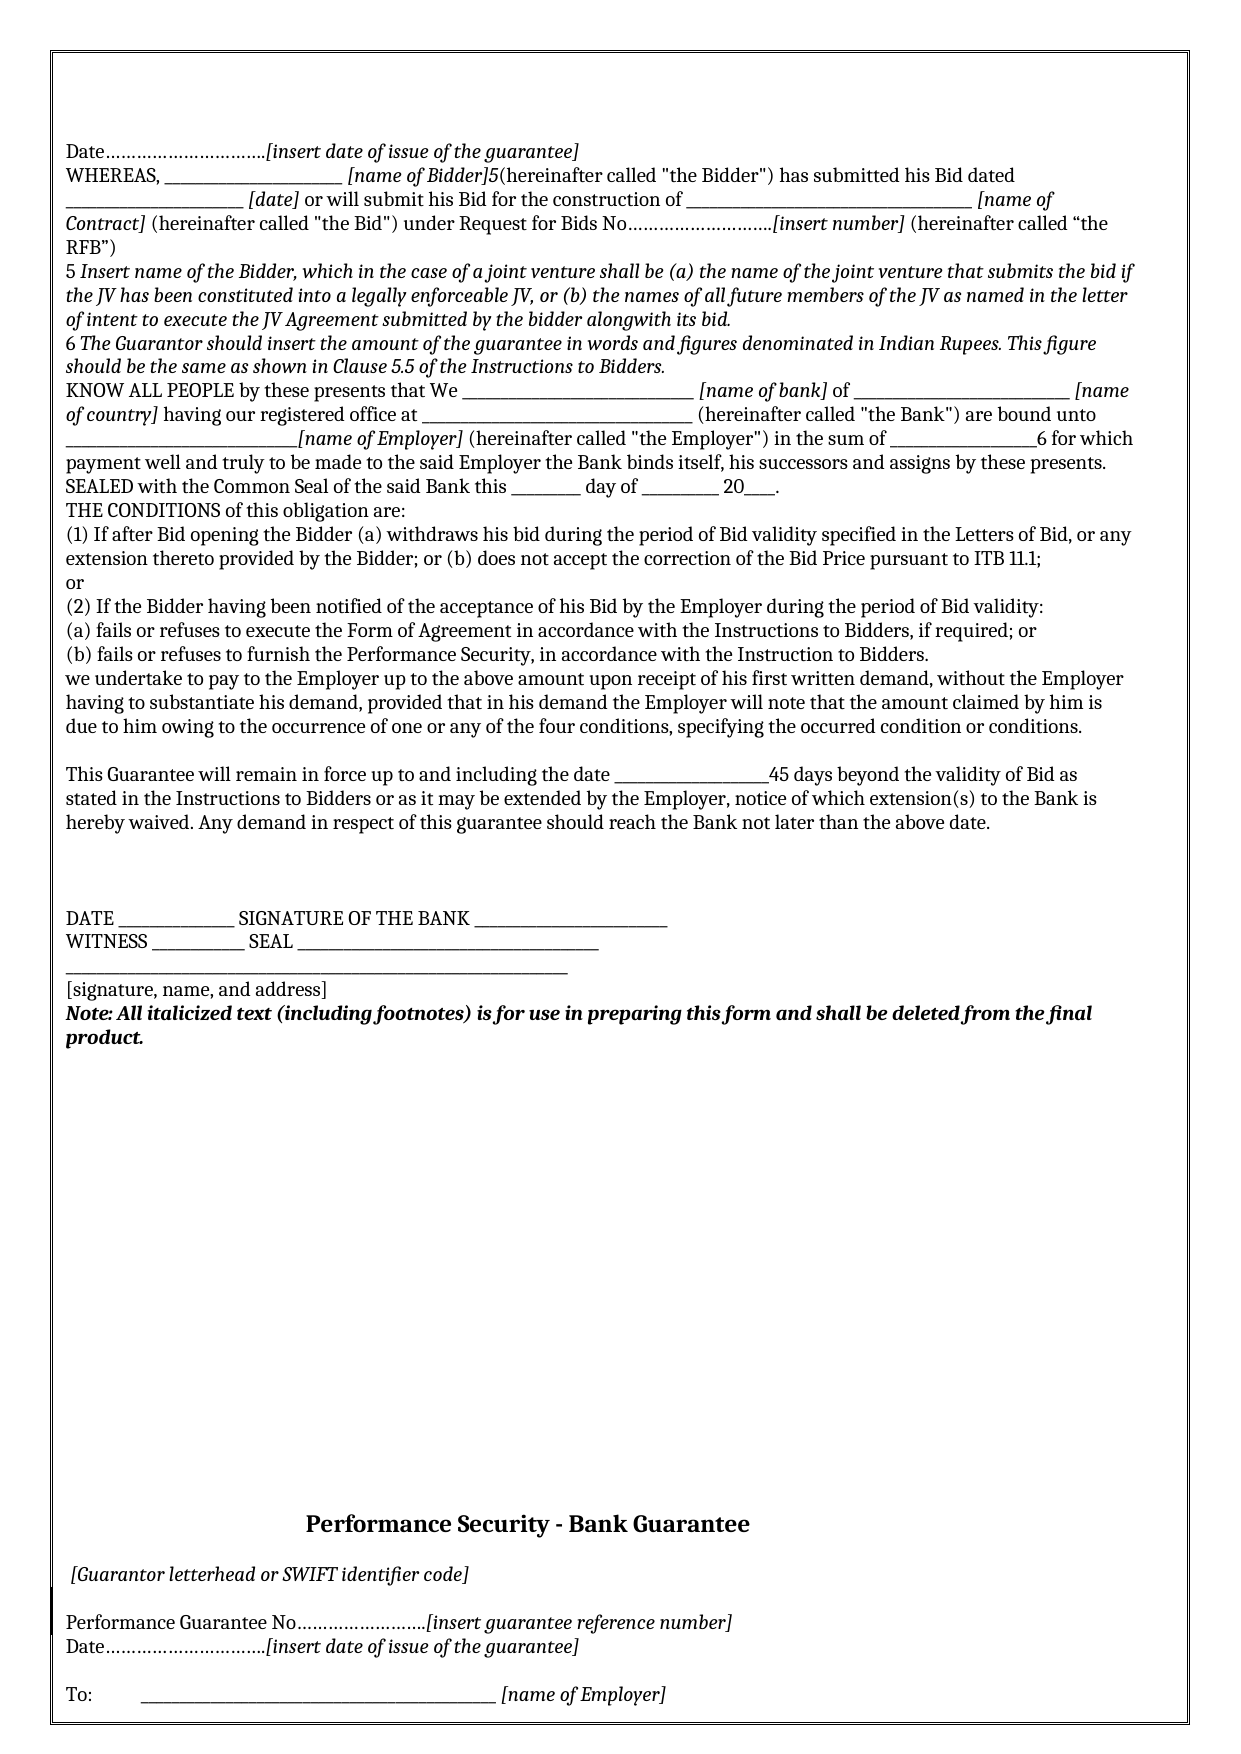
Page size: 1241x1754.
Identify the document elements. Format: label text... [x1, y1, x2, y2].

text _________________________________________________________________ [66, 954, 1134, 978]
text or [66, 571, 1134, 595]
text Date………………………….[insert date of issue of the guarantee] [66, 139, 1134, 163]
text SEALED with the Common Seal of the said Bank this _________ day of __________ 20____. [66, 475, 1134, 499]
text THE CONDITIONS of this obligation are: [66, 499, 1134, 523]
text This Guarantee will remain in force up to and including the date ____________________45 days beyond the validity of Bid as stated in the Instructions to Bidders or as it may be extended by the Employer, notice of which extension(s) to the Bank is hereby waived. Any demand in respect of this guarantee should reach the Bank not later than the above date. [66, 762, 1134, 834]
text (b) fails or refuses to furnish the Performance Security, in accordance with the Instruction to Bidders. [66, 643, 1134, 667]
text Note: All italicized text (including footnotes) is for use in preparing this form and shall be deleted from the final product. [66, 1002, 1134, 1050]
text Performance Security - Bank Guarantee [246, 1510, 1134, 1539]
text [signature, name, and address] [66, 978, 1134, 1002]
text [Guarantor letterhead or SWIFT identifier code] [66, 1563, 1134, 1587]
text DATE _______________ SIGNATURE OF THE BANK _________________________ [66, 906, 1134, 930]
text we undertake to pay to the Employer up to the above amount upon receipt of his first written demand, without the Employer having to substantiate his demand, provided that in his demand the Employer will note that the amount claimed by him is due to him owing to the occurrence of one or any of the four conditions, specifying the occurred condition or conditions. [66, 667, 1134, 738]
text To: ______________________________________________ [name of Employer] [66, 1682, 1134, 1706]
text 5 Insert name of the Bidder, which in the case of a joint venture shall be (a) the name of the joint venture that submits the bid if the JV has been constituted into a legally enforceable JV, or (b) the names of all future members of the JV as named in the letter of intent to execute the JV Agreement submitted by the bidder alongwith its bid. [66, 259, 1134, 331]
text (2) If the Bidder having been notified of the acceptance of his Bid by the Employer during the period of Bid validity: [66, 595, 1134, 619]
text WHEREAS, _______________________ [name of Bidder]5(hereinafter called "the Bidder") has submitted his Bid dated _______________________ [date] or will submit his Bid for the construction of _____________________________________ [name of Contract] (hereinafter called "the Bid") under Request for Bids No……………………….[insert number] (hereinafter called “the RFB”) [66, 163, 1134, 259]
text WITNESS ____________ SEAL _______________________________________ [66, 930, 1134, 954]
text Date………………………….[insert date of issue of the guarantee] [66, 1634, 1134, 1658]
text KNOW ALL PEOPLE by these presents that We ______________________________ [name of bank] of ____________________________ [name of country] having our registered office at ___________________________________ (hereinafter called "the Bank") are bound unto ______________________________[name of Employer] (hereinafter called "the Employer") in the sum of ___________________6 for which payment well and truly to be made to the said Employer the Bank binds itself, his successors and assigns by these presents. [66, 379, 1134, 475]
text (a) fails or refuses to execute the Form of Agreement in accordance with the Instructions to Bidders, if required; or [66, 619, 1134, 643]
text 6 The Guarantor should insert the amount of the guarantee in words and figures denominated in Indian Rupees. This figure should be the same as shown in Clause 5.5 of the Instructions to Bidders. [66, 331, 1134, 379]
text Performance Guarantee No…………………….[insert guarantee reference number] [66, 1611, 1134, 1634]
text (1) If after Bid opening the Bidder (a) withdraws his bid during the period of Bid validity specified in the Letters of Bid, or any extension thereto provided by the Bidder; or (b) does not accept the correction of the Bid Price pursuant to ITB 11.1; [66, 523, 1134, 571]
